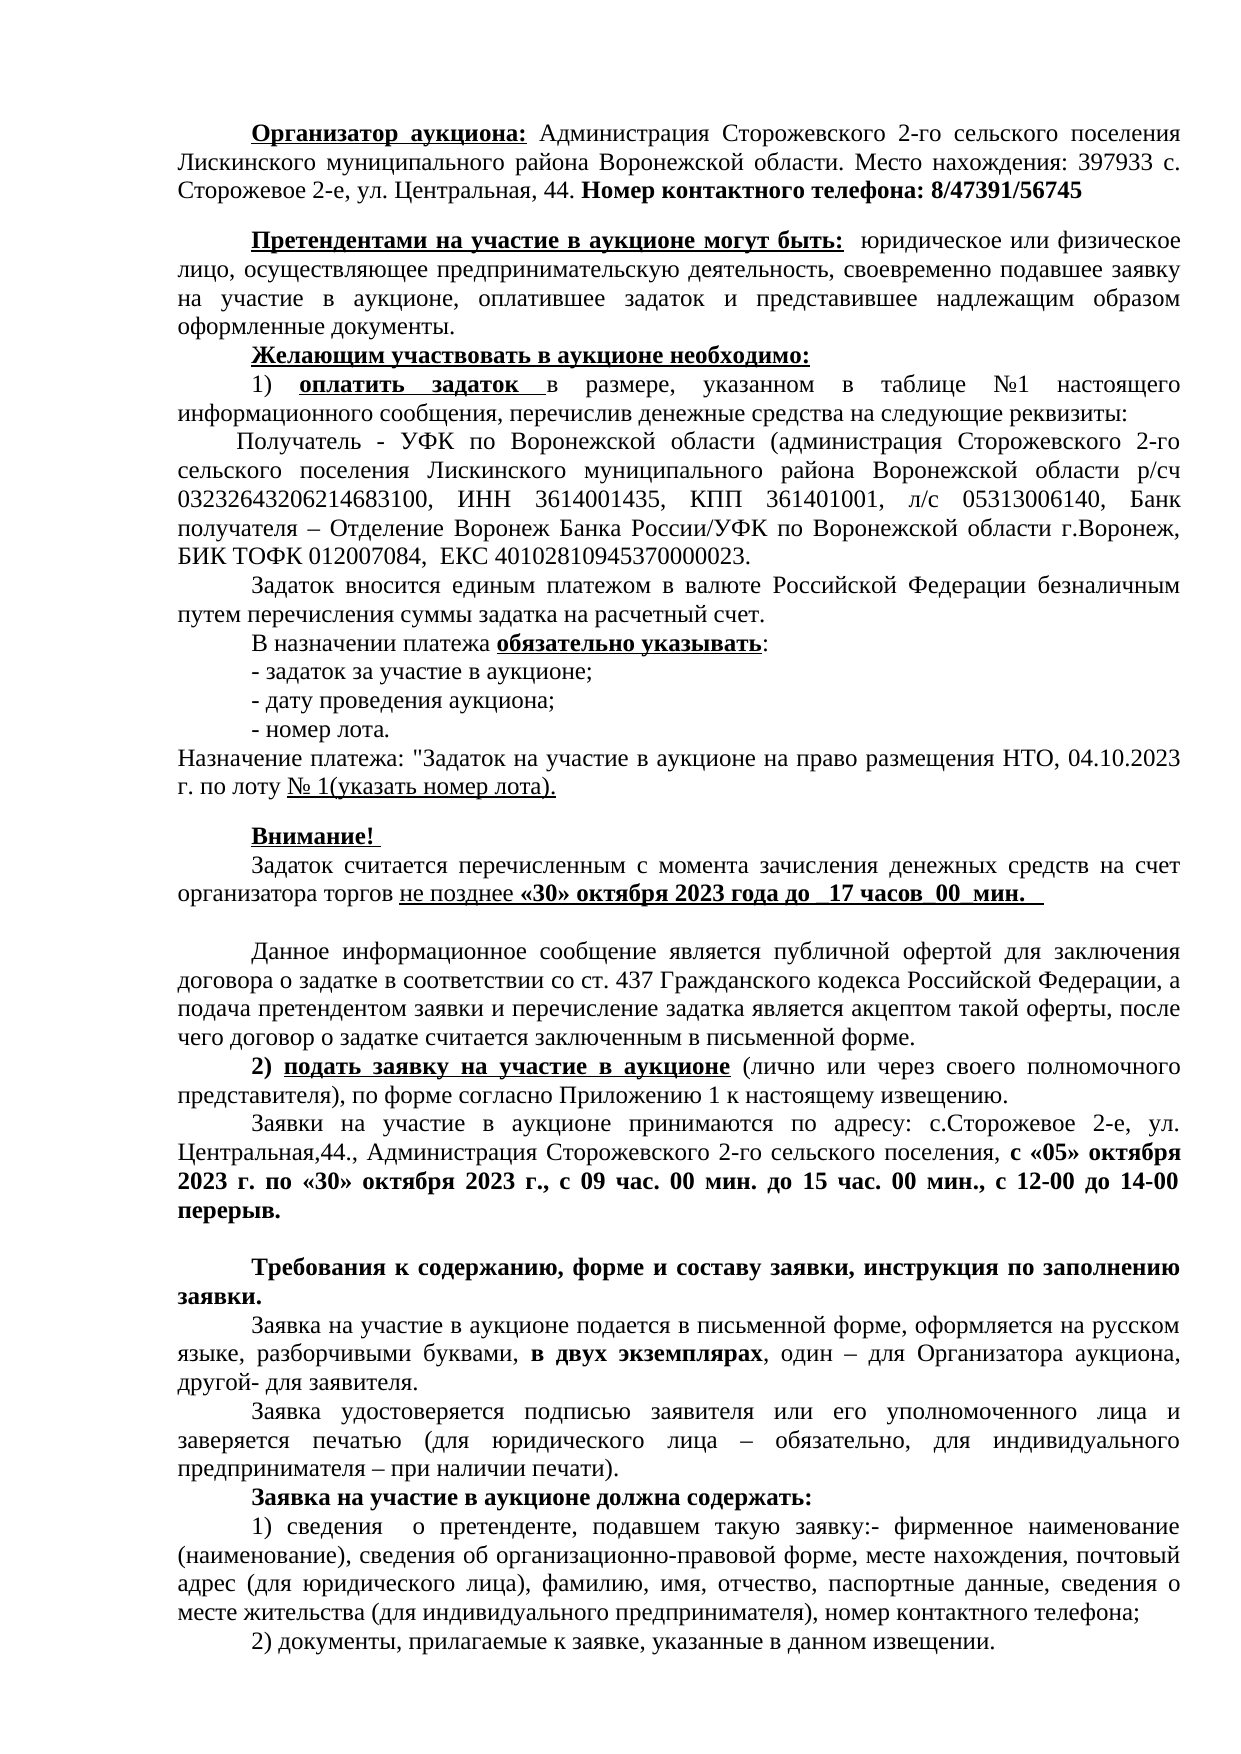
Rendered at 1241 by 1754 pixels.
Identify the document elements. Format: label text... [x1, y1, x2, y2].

text В назначении платежа обязательно указывать: [177, 628, 1181, 656]
text Задаток считается перечисленным с момента зачисления денежных средств на счет организатора торгов не позднее «30» октября 2023 года до _17 часов_00_мин. [177, 850, 1181, 907]
text Задаток вносится единым платежом в валюте Российской Федерации безналичным путем перечисления суммы задатка на расчетный счет. [177, 570, 1181, 628]
text Требования к содержанию, форме и составу заявки, инструкция по заполнению заявки. [177, 1252, 1181, 1310]
text Желающим участвовать в аукционе необходимо: [177, 340, 1181, 369]
text 2) документы, прилагаемые к заявке, указанные в данном извещении. [177, 1626, 1181, 1655]
text - номер лота. [177, 714, 1181, 743]
text Заявка удостоверяется подписью заявителя или его уполномоченного лица и заверяется печатью (для юридического лица – обязательно, для индивидуального предпринимателя – при наличии печати). [177, 1396, 1181, 1482]
text Заявка на участие в аукционе подается в письменной форме, оформляется на русском языке, разборчивыми буквами, в двух экземплярах, один – для Организатора аукциона, другой- для заявителя. [177, 1310, 1181, 1396]
text 1) сведения о претенденте, подавшем такую заявку:- фирменное наименование (наименование), сведения об организационно-правовой форме, месте нахождения, почтовый адрес (для юридического лица), фамилию, имя, отчество, паспортные данные, сведения о месте жительства (для индивидуального предпринимателя), номер контактного телефона; [177, 1511, 1181, 1626]
text Назначение платежа: "Задаток на участие в аукционе на право размещения НТО, 04.10.2023 г. по лоту № 1(указать номер лота). [177, 743, 1181, 800]
subtitle Заявки на участие в аукционе принимаются по адресу: с.Сторожевое 2-е, ул. Центральная,44., Администрация Сторожевского 2-го сельского поселения, с «05» октября 2023 г. по «30» октября 2023 г., с 09 час. 00 мин. до 15 час. 00 мин., с 12-00 до 14-00 перерыв. [177, 1108, 1181, 1223]
text Заявка на участие в аукционе должна содержать: [177, 1482, 1181, 1511]
text - задаток за участие в аукционе; [177, 656, 1181, 685]
text Внимание! [177, 821, 1181, 850]
text Данное информационное сообщение является публичной офертой для заключения договора о задатке в соответствии со ст. 437 Гражданского кодекса Российской Федерации, а подача претендентом заявки и перечисление задатка является акцептом такой оферты, после чего договор о задатке считается заключенным в письменной форме. [177, 936, 1181, 1051]
title Организатор аукциона: Администрация Сторожевского 2-го сельского поселения Лискинского муниципального района Воронежской области. Место нахождения: 397933 с. Сторожевое 2-е, ул. Центральная, 44. Номер контактного телефона: 8/47391/56745 [177, 118, 1181, 204]
text 1) оплатить задаток в размере, указанном в таблице №1 настоящего информационного сообщения, перечислив денежные средства на следующие реквизиты: [177, 369, 1181, 426]
text - дату проведения аукциона; [177, 685, 1181, 714]
text Получатель - УФК по Воронежской области (администрация Сторожевского 2-го сельского поселения Лискинского муниципального района Воронежской области р/сч 03232643206214683100, ИНН 3614001435, КПП 361401001, л/с 05313006140, Банк получателя – Отделение Воронеж Банка России/УФК по Воронежской области г.Воронеж, БИК ТОФК 012007084, ЕКС 40102810945370000023. [177, 426, 1181, 570]
text Претендентами на участие в аукционе могут быть: юридическое или физическое лицо, осуществляющее предпринимательскую деятельность, своевременно подавшее заявку на участие в аукционе, оплатившее задаток и представившее надлежащим образом оформленные документы. [177, 225, 1181, 340]
subtitle 2) подать заявку на участие в аукционе (лично или через своего полномочного представителя), по форме согласно Приложению 1 к настоящему извещению. [177, 1051, 1181, 1108]
